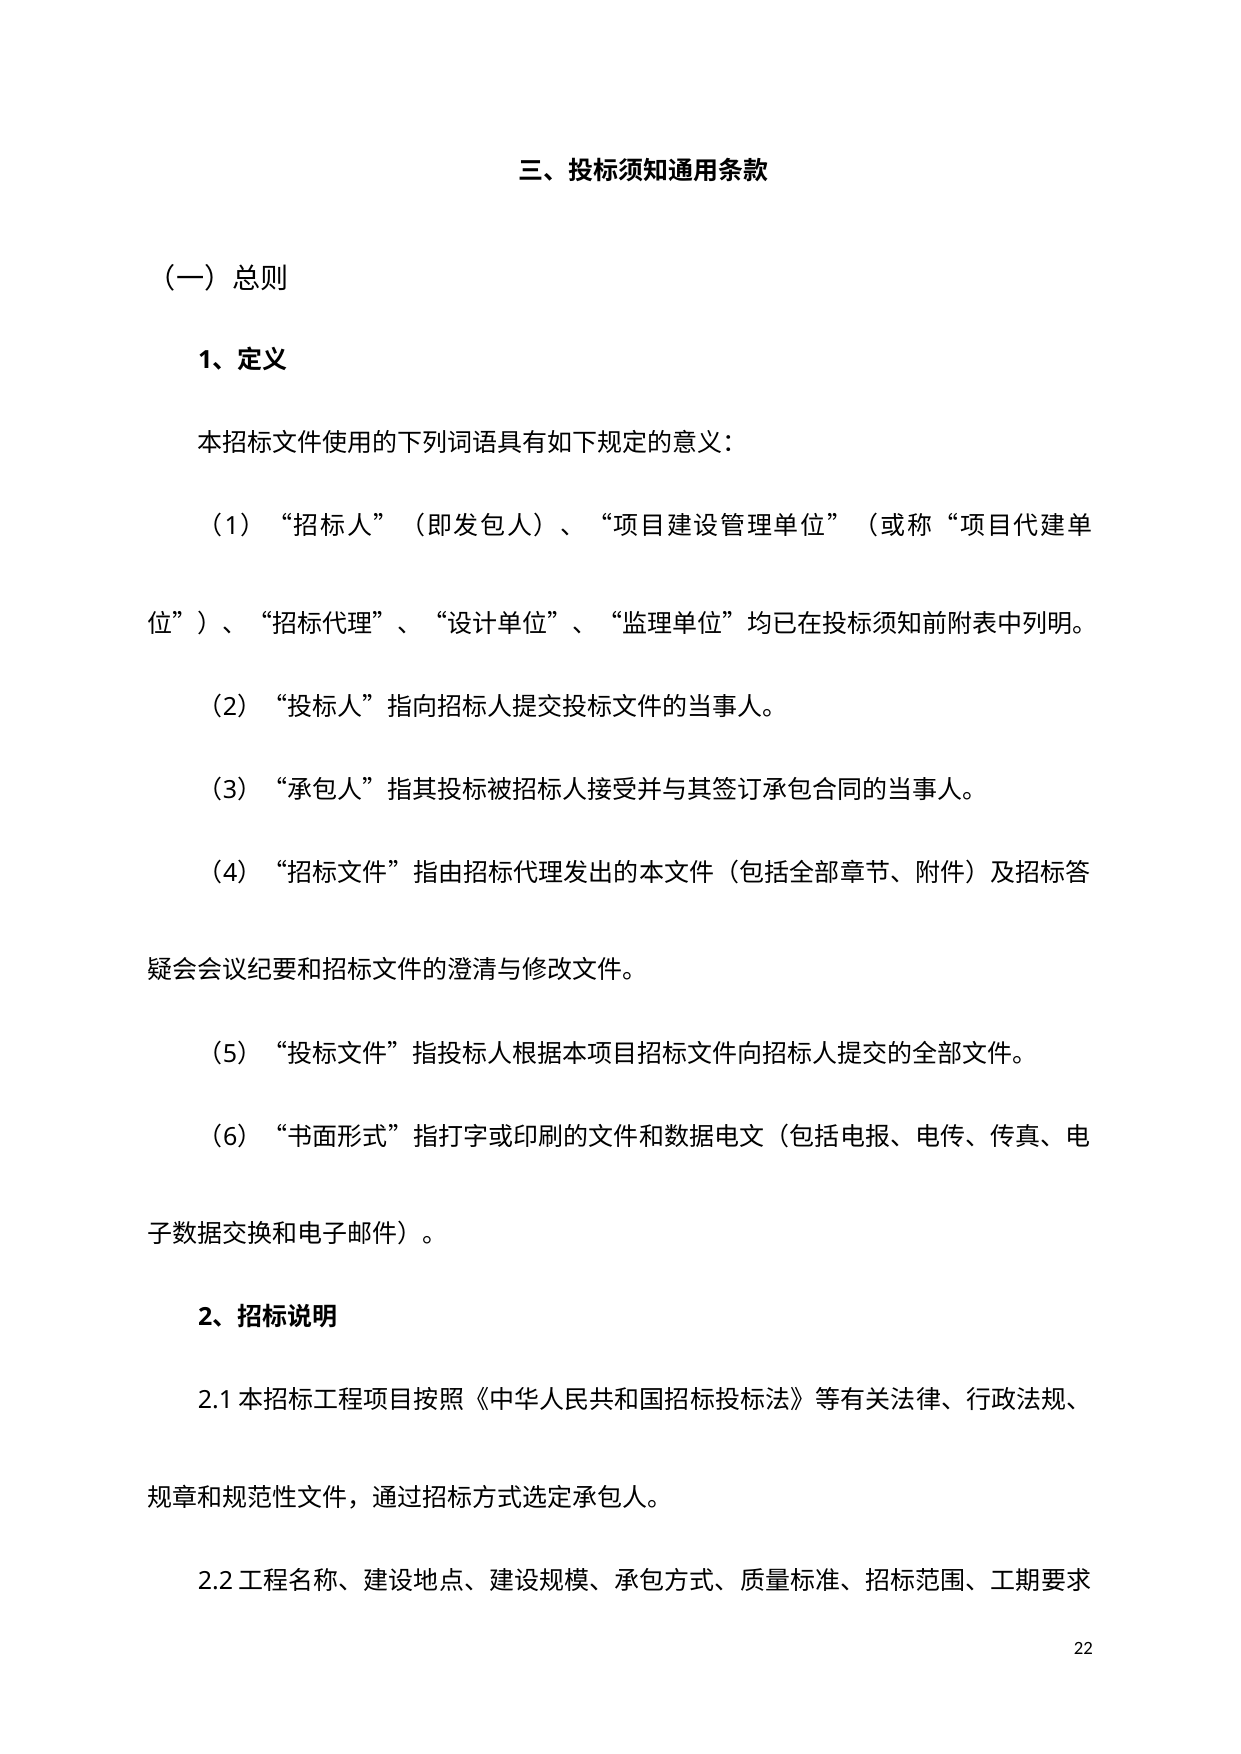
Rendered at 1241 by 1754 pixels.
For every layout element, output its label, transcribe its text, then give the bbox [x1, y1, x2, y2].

text （1）“招标人”（即发包人）、“项目建设管理单位”（或称“项目代建单位”）、“招标代理”、“设计单位”、“监理单位”均已在投标须知前附表中列明。 [148, 491, 1092, 654]
text 1、定义 [148, 325, 1092, 390]
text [148, 1546, 1092, 1611]
text （2）“投标人”指向招标人提交投标文件的当事人。 [148, 672, 1092, 737]
text （5）“投标文件”指投标人根据本项目招标文件向招标人提交的全部文件。 [148, 1019, 1092, 1084]
text 本招标文件使用的下列词语具有如下规定的意义： [148, 408, 1092, 473]
text （3）“承包人”指其投标被招标人接受并与其签订承包合同的当事人。 [148, 755, 1092, 820]
text （4）“招标文件”指由招标代理发出的本文件（包括全部章节、附件）及招标答疑会会议纪要和招标文件的澄清与修改文件。 [148, 838, 1092, 1001]
subtitle （一）总则 [148, 244, 1092, 309]
text 2.1本招标工程项目按照《中华人民共和国招标投标法》等有关法律、行政法规、规章和规范性文件，通过招标方式选定承包人。 [148, 1366, 1092, 1528]
text 2、招标说明 [148, 1282, 1092, 1347]
subtitle 三、投标须知通用条款 [195, 136, 1092, 201]
text （6）“书面形式”指打字或印刷的文件和数据电文（包括电报、电传、传真、电子数据交换和电子邮件）。 [148, 1102, 1092, 1264]
